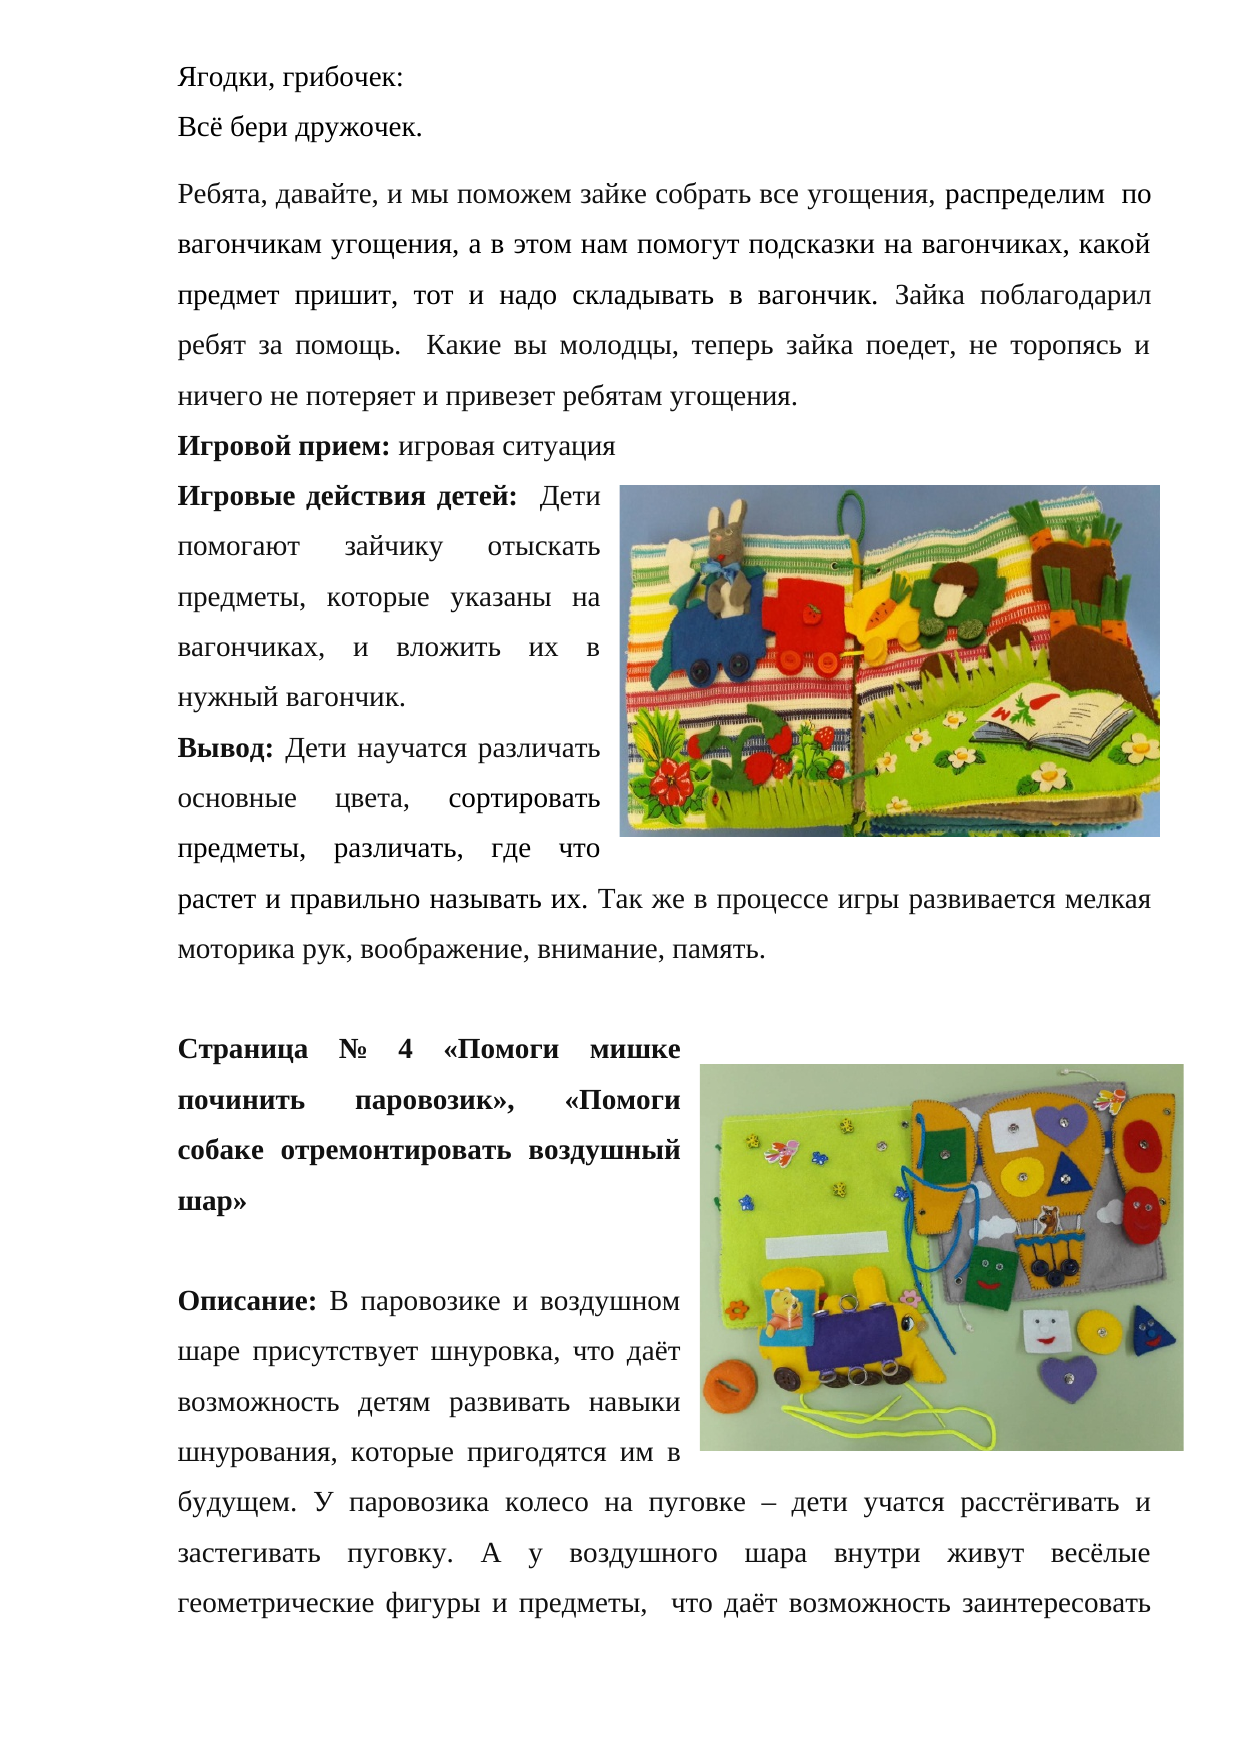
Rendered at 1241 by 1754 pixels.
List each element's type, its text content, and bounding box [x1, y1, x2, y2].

picture [699, 1078, 1184, 1303]
text Описание: В паровозике и воздушном шаре присутствует шнуровка, что даёт возможность детям развивать навыки шнурования, которые пригодятся им в будущем. У паровозика колесо на пуговке – дети учатся расстёгивать и застегивать пуговку. А у воздушного шара внутри живут весёлые геометрические фигуры и предметы, что даёт возможность заинтересовать ребенка изучением фигур. Фигурки пришиты на кнопках, можно играть в дидактические игры. [177, 1032, 1152, 1518]
text Ребята, давайте, и мы поможем зайке собрать все угощения, распределим по вагончикам угощения, а в этом нам помогут подсказки на вагончиках, какой предмет пришит, тот и надо складывать в вагончик. Зайка поблагодарил ребят за помощь. Какие вы молодцы, теперь зайка поедет, не торопясь и ничего не потеряет и привезет ребятам угощения. [177, 176, 1152, 411]
text Игровые действия детей: Дети помогают зайчику отыскать предметы, которые указаны на вагончиках, и вложить их в нужный вагончик. [177, 478, 1152, 612]
text Страница № 4 «Помоги мишке починить паровозик», «Помоги собаке отремонтировать воздушный шар» [177, 881, 1152, 964]
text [177, 1535, 1152, 1619]
text Вывод: Дети научатся различать основные цвета, сортировать предметы, различать, где что растет и правильно называть их. Так же в процессе игры развивается мелкая моторика рук, воображение, внимание, память. [177, 629, 818, 814]
text Вывод: Дети научатся различать основные цвета, сортировать предметы, различать, где что растет и правильно называть их. Так же в процессе игры развивается мелкая моторика рук, воображение, внимание, память. [921, 629, 1152, 814]
text Игровой прием: игровая ситуация [177, 428, 1152, 461]
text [177, 59, 1152, 143]
picture [818, 485, 921, 839]
